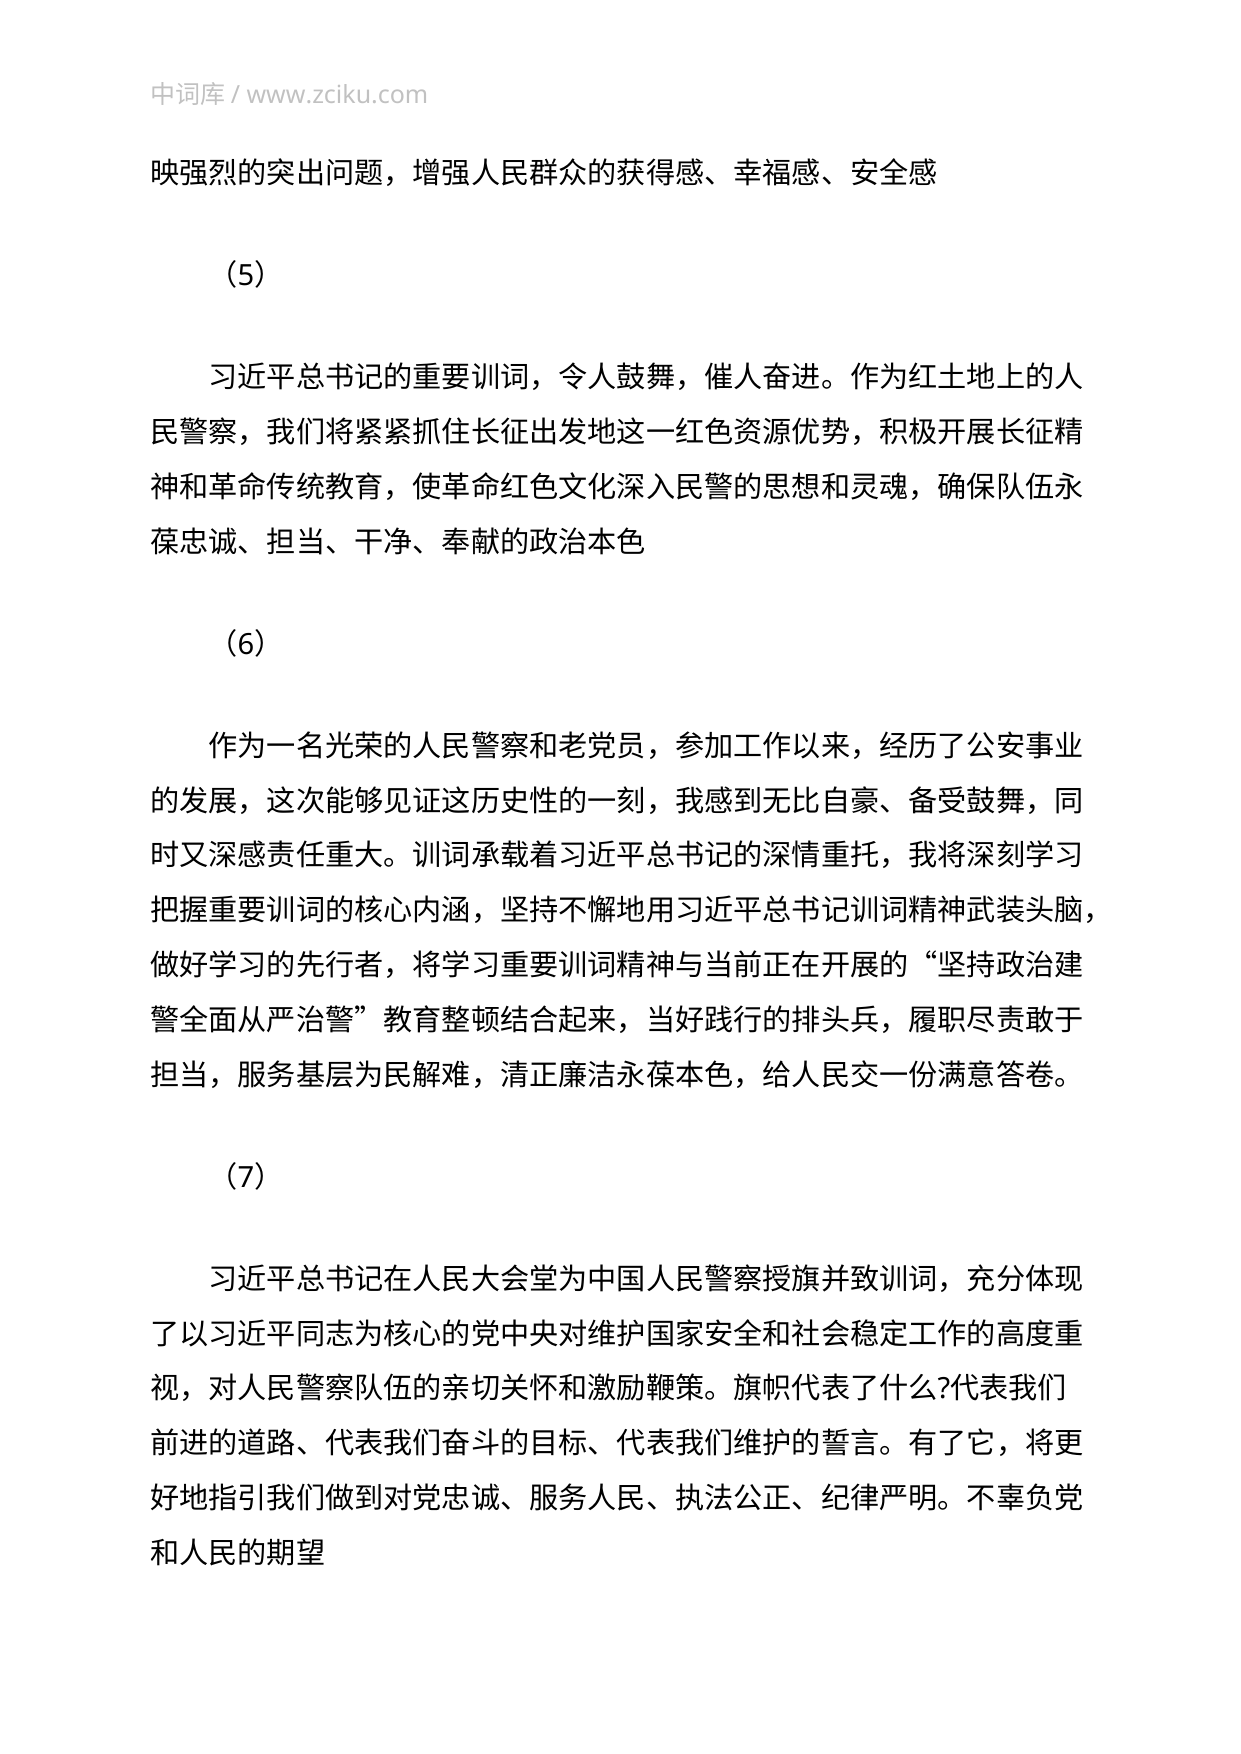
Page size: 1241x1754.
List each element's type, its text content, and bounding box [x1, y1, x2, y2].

text （7） [150, 1153, 1090, 1196]
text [150, 150, 1090, 192]
text （5） [150, 252, 1090, 294]
text 习近平总书记的重要训词，令人鼓舞，催人奋进。作为红土地上的人民警察，我们将紧紧抓住长征出发地这一红色资源优势，积极开展长征精神和革命传统教育，使革命红色文化深入民警的思想和灵魂，确保队伍永葆忠诚、担当、干净、奉献的政治本色 [150, 354, 1090, 561]
text 习近平总书记在人民大会堂为中国人民警察授旗并致训词，充分体现了以习近平同志为核心的党中央对维护国家安全和社会稳定工作的高度重视，对人民警察队伍的亲切关怀和激励鞭策。旗帜代表了什么?代表我们前进的道路、代表我们奋斗的目标、代表我们维护的誓言。有了它，将更好地指引我们做到对党忠诚、服务人民、执法公正、纪律严明。不辜负党和人民的期望 [150, 1255, 1090, 1572]
text （6） [150, 620, 1090, 663]
text 作为一名光荣的人民警察和老党员，参加工作以来，经历了公安事业的发展，这次能够见证这历史性的一刻，我感到无比自豪、备受鼓舞，同时又深感责任重大。训词承载着习近平总书记的深情重托，我将深刻学习把握重要训词的核心内涵，坚持不懈地用习近平总书记训词精神武装头脑，做好学习的先行者，将学习重要训词精神与当前正在开展的“坚持政治建警全面从严治警”教育整顿结合起来，当好践行的排头兵，履职尽责敢于担当，服务基层为民解难，清正廉洁永葆本色，给人民交一份满意答卷。 [150, 722, 1090, 1094]
